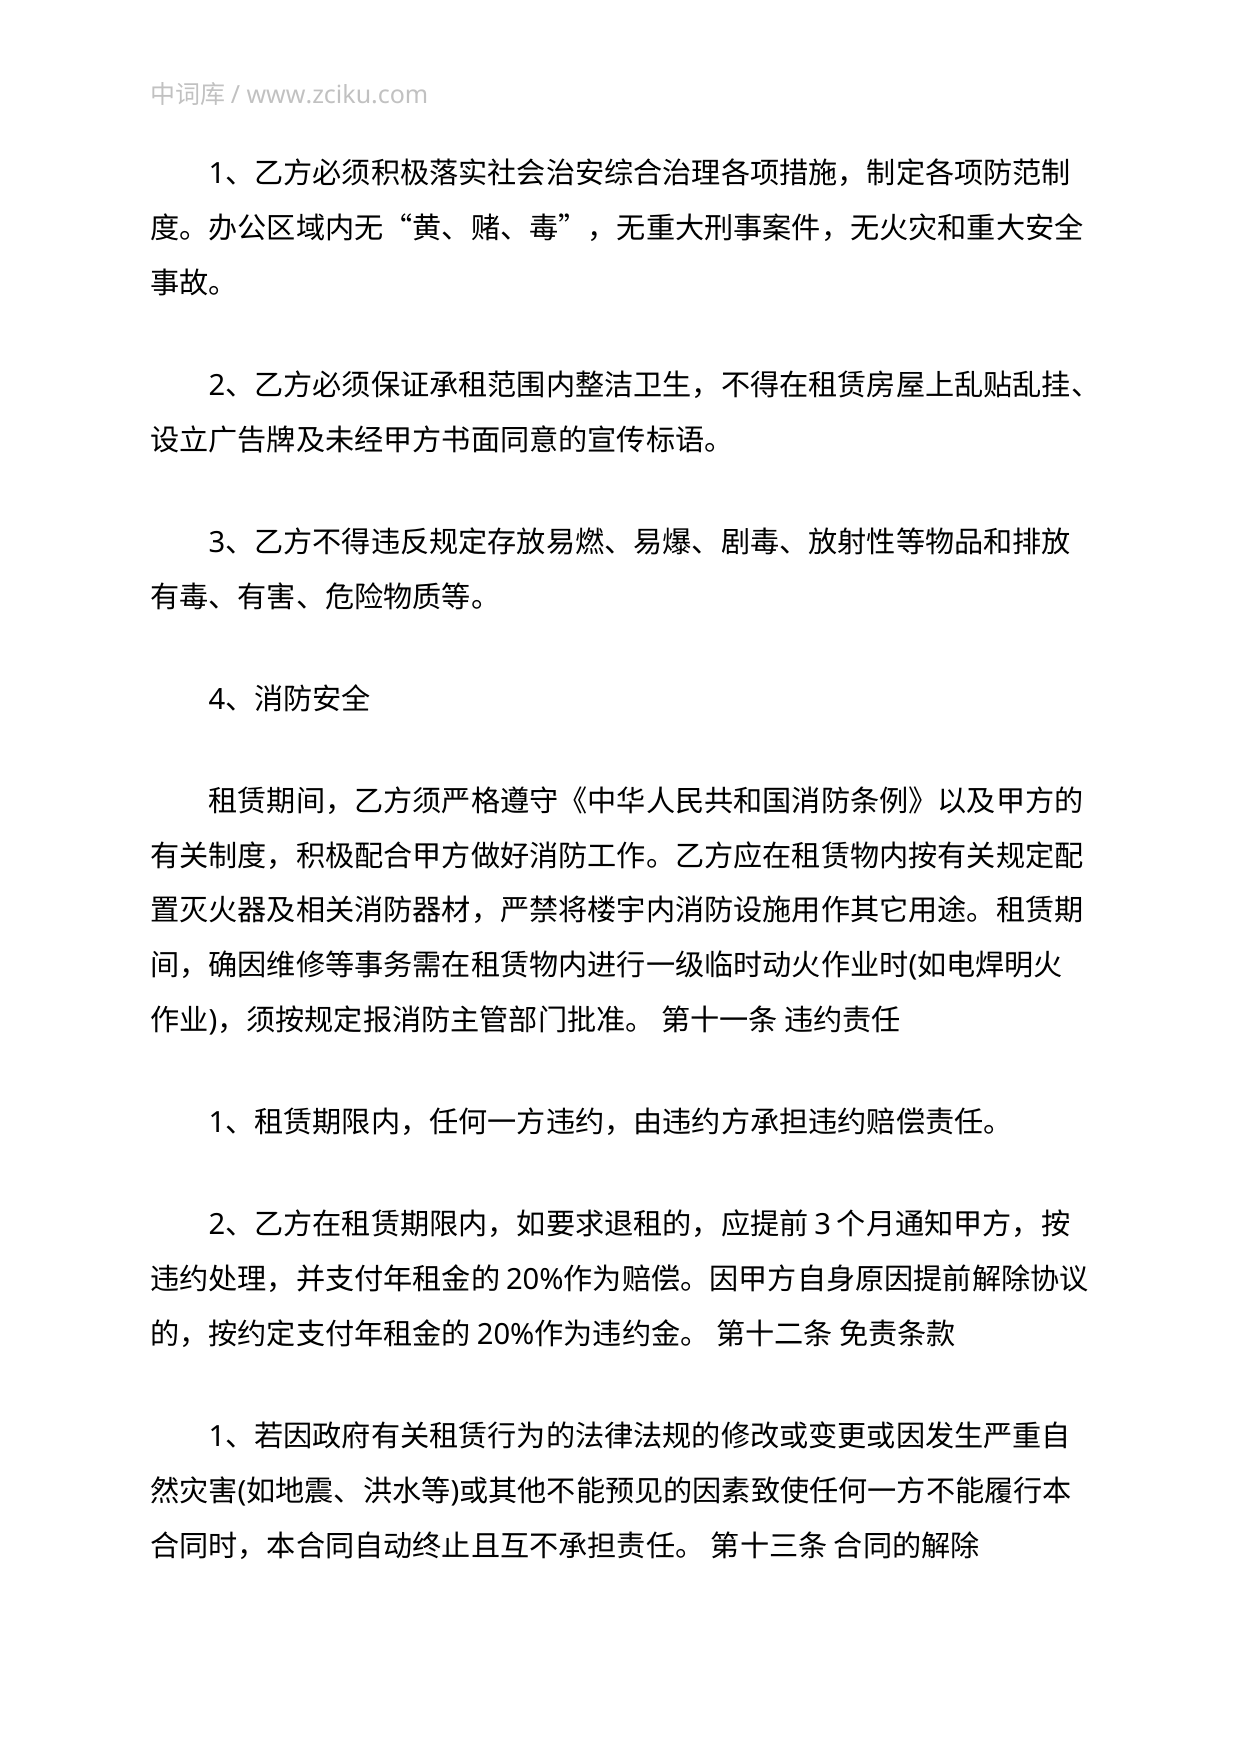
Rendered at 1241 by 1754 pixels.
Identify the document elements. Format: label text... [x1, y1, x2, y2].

text 1、若因政府有关租赁行为的法律法规的修改或变更或因发生严重自然灾害(如地震、洪水等)或其他不能预见的因素致使任何一方不能履行本合同时，本合同自动终止且互不承担责任。 第十三条 合同的解除 [150, 1413, 1090, 1565]
text 3、乙方不得违反规定存放易燃、易爆、剧毒、放射性等物品和排放有毒、有害、危险物质等。 [150, 518, 1090, 616]
text 1、乙方必须积极落实社会治安综合治理各项措施，制定各项防范制度。办公区域内无“黄、赌、毒”，无重大刑事案件，无火灾和重大安全事故。 [150, 150, 1090, 302]
text 4、消防安全 [150, 675, 1090, 718]
text 租赁期间，乙方须严格遵守《中华人民共和国消防条例》以及甲方的有关制度，积极配合甲方做好消防工作。乙方应在租赁物内按有关规定配置灭火器及相关消防器材，严禁将楼宇内消防设施用作其它用途。租赁期间，确因维修等事务需在租赁物内进行一级临时动火作业时(如电焊明火作业)，须按规定报消防主管部门批准。 第十一条 违约责任 [150, 777, 1090, 1039]
text 1、租赁期限内，任何一方违约，由违约方承担违约赔偿责任。 [150, 1099, 1090, 1141]
text 2、乙方必须保证承租范围内整洁卫生，不得在租赁房屋上乱贴乱挂、设立广告牌及未经甲方书面同意的宣传标语。 [150, 362, 1090, 459]
text 2、乙方在租赁期限内，如要求退租的，应提前3个月通知甲方，按违约处理，并支付年租金的20%作为赔偿。因甲方自身原因提前解除协议的，按约定支付年租金的20%作为违约金。 第十二条 免责条款 [150, 1201, 1090, 1353]
